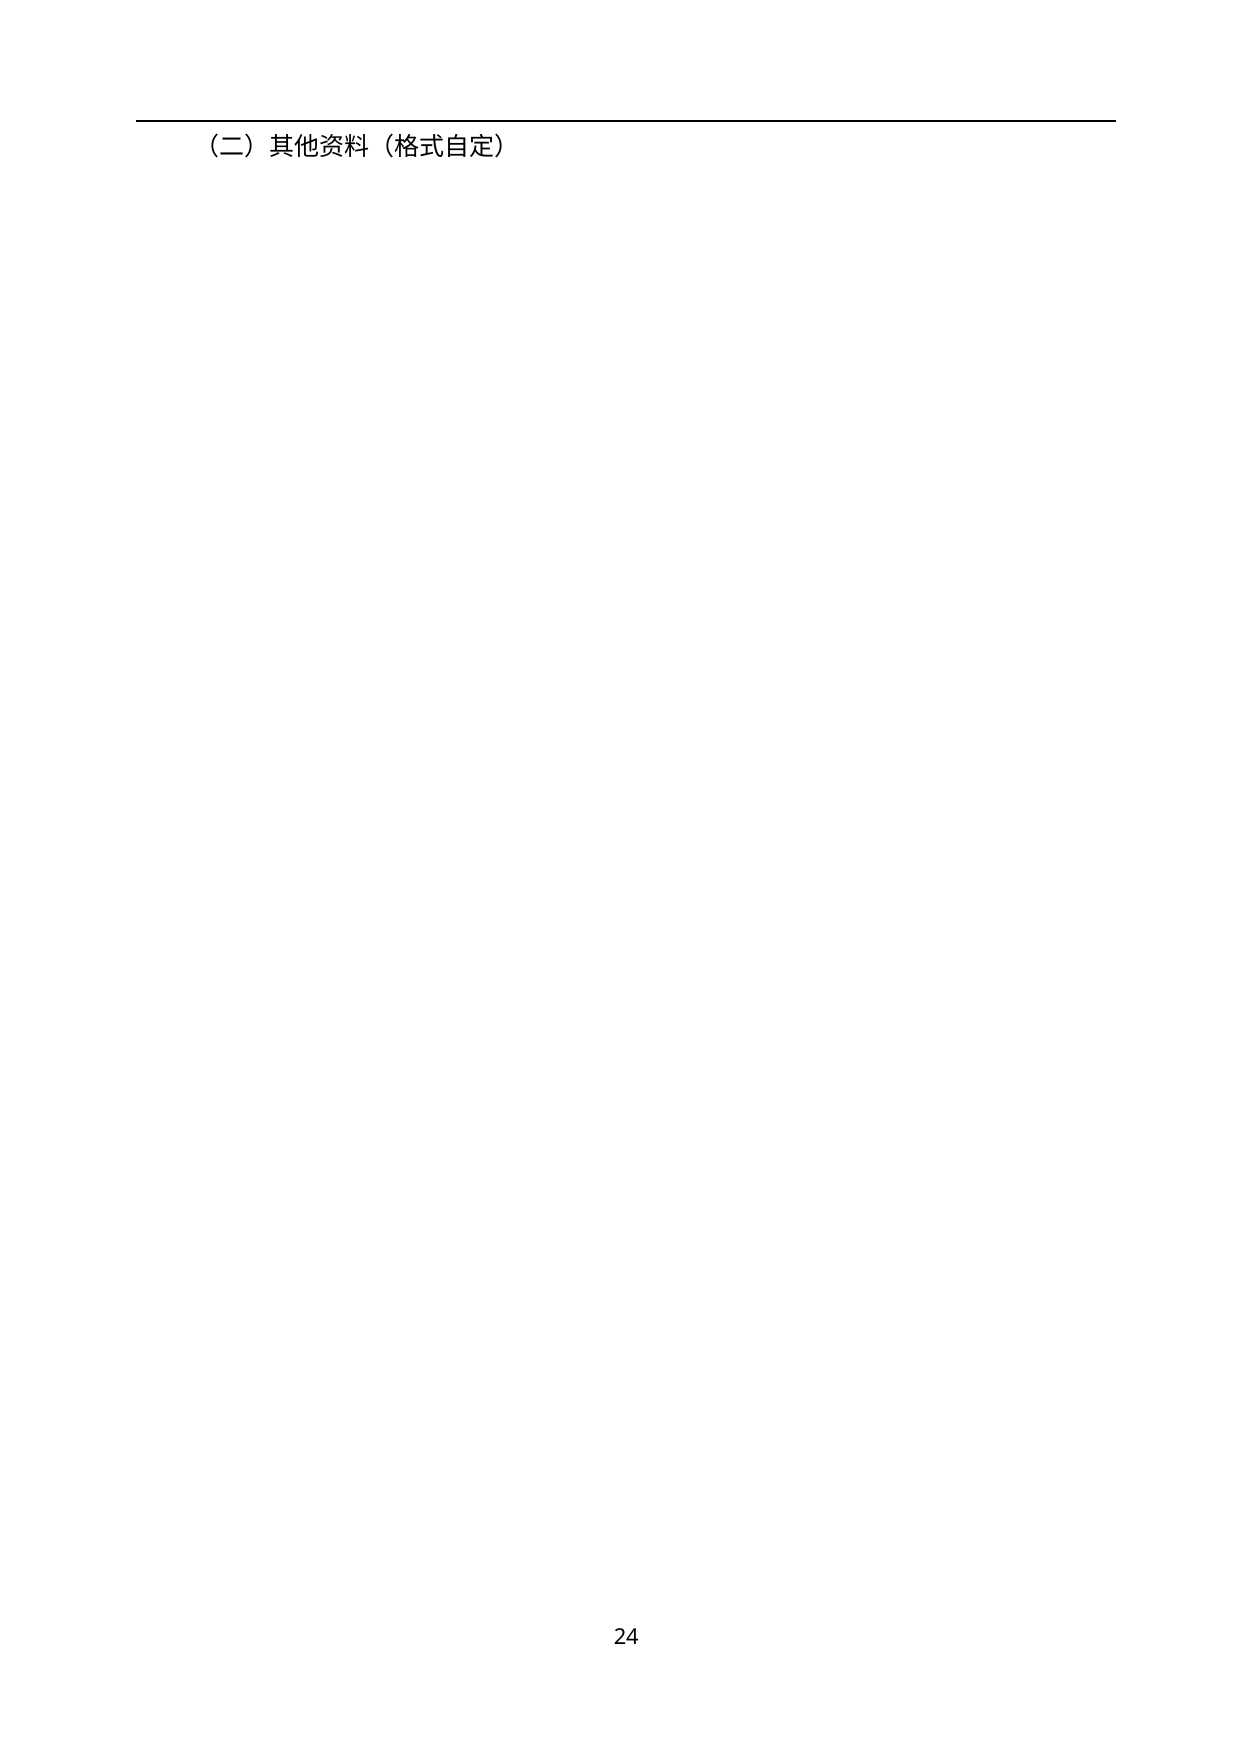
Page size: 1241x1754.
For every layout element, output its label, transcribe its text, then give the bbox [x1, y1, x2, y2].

text （二）其他资料（格式自定） [136, 122, 1116, 164]
